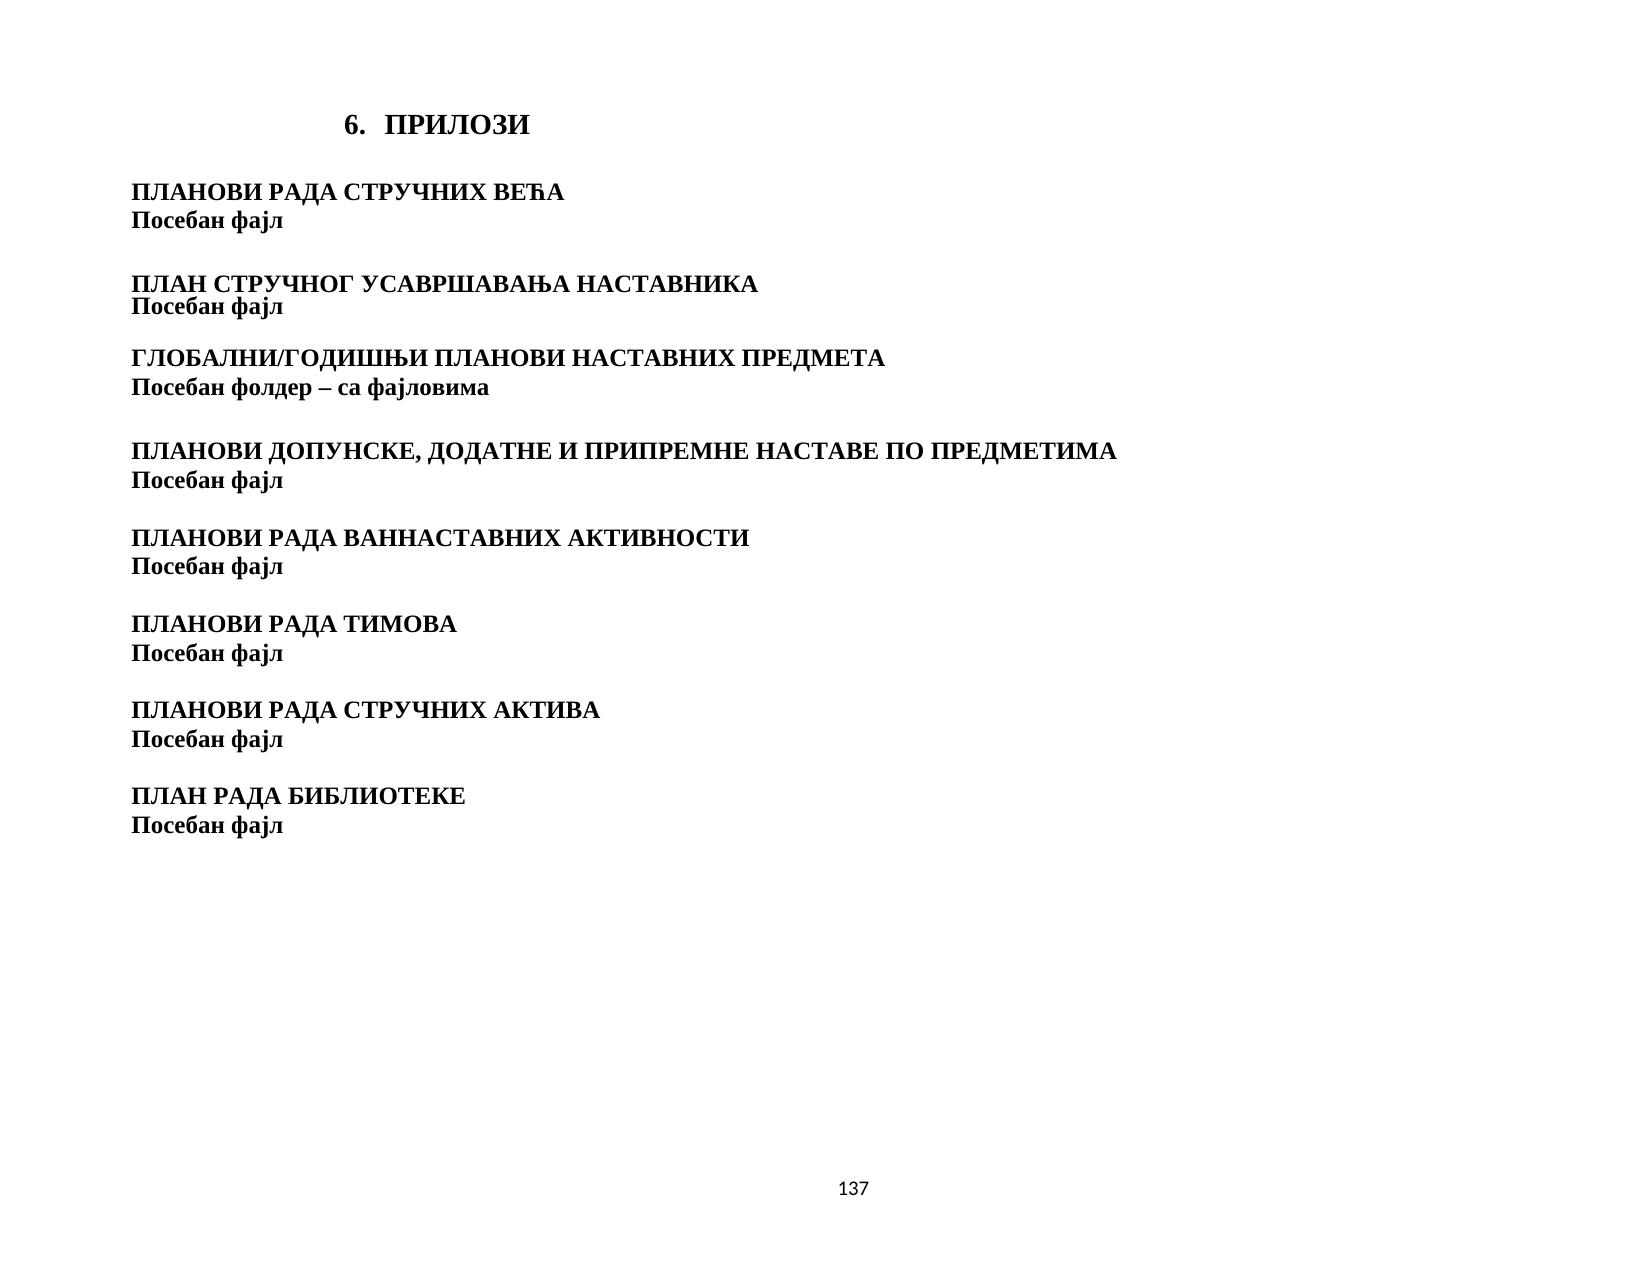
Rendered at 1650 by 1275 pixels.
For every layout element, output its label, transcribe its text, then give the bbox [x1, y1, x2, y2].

text Посебан фајл [131, 638, 1575, 666]
text Посебан фолдер – са фајловима [131, 372, 1575, 401]
text Посебан фајл [131, 724, 1575, 753]
text Посебан фајл [131, 551, 1575, 580]
text Посебан фајл [131, 298, 238, 319]
text ПЛАНОВИ РАДА ВАННАСТАВНИХ АКТИВНОСТИ [131, 523, 1575, 551]
text Посебан фајл [131, 206, 1575, 234]
text ГЛОБАЛНИ/ГОДИШЊИ ПЛАНОВИ НАСТАВНИХ ПРЕДМЕТА [131, 343, 1575, 372]
text ПЛАНОВИ РАДА СТРУЧНИХ АКТИВА [131, 695, 1575, 724]
text ПЛАН СТРУЧНОГ УСАВРШАВАЊА НАСТАВНИКА [131, 270, 1575, 298]
text Посебан фајл [131, 810, 1575, 839]
text ПЛАН РАДА БИБЛИОТЕКЕ [131, 781, 1575, 810]
text ПЛАНОВИ РАДА ТИМОВА [131, 609, 1575, 638]
text Посебан фајл [241, 298, 1575, 319]
text ПЛАНОВИ ДОПУНСКЕ, ДОДАТНЕ И ПРИПРЕМНЕ НАСТАВЕ ПО ПРЕДМЕТИМА [131, 437, 1575, 465]
list ПРИЛОЗИ [344, 108, 1575, 141]
text Посебан фајл [131, 465, 1575, 494]
text ПЛАНОВИ РАДА СТРУЧНИХ ВЕЋА [131, 177, 1575, 206]
